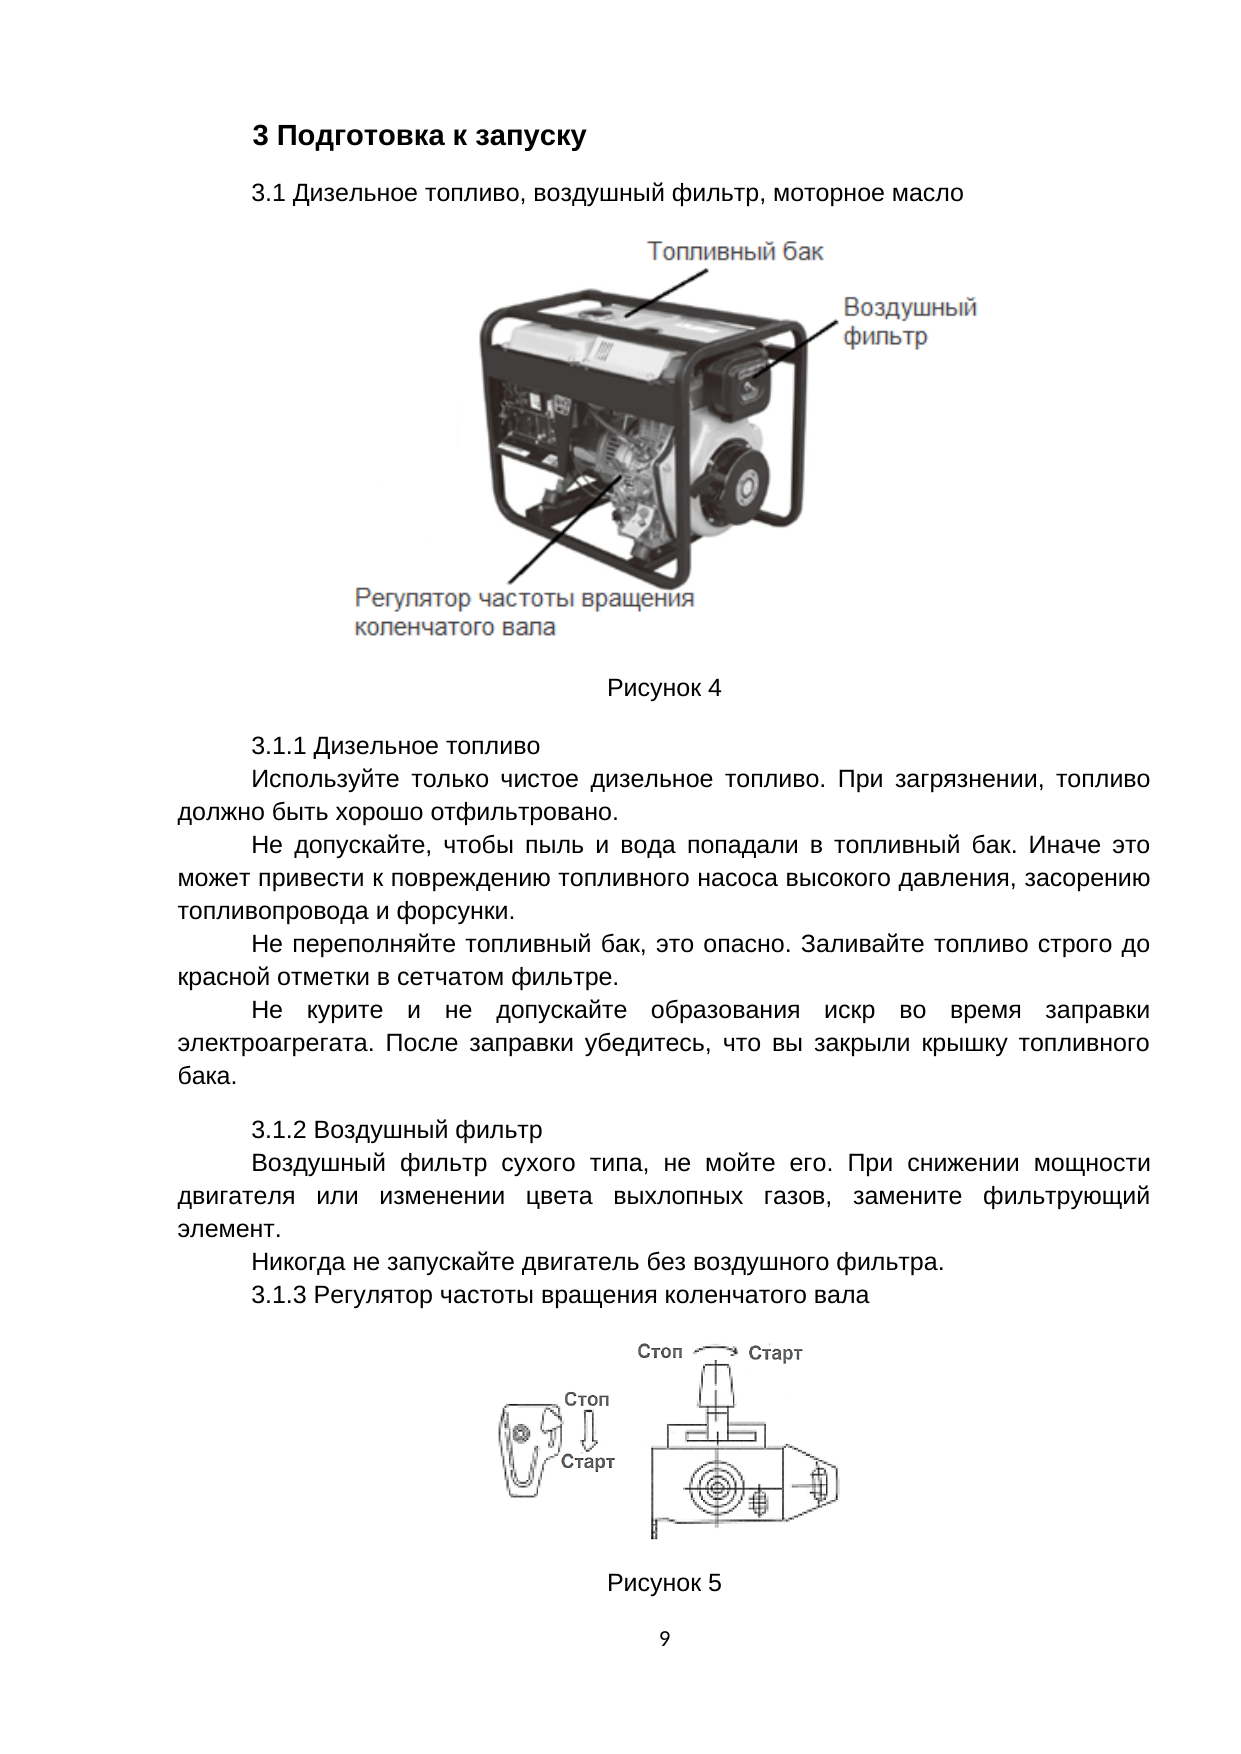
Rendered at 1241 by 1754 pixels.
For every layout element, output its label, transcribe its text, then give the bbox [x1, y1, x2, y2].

text Рисунок 4 [177, 673, 1152, 701]
subtitle 3.1 Дизельное топливо, воздушный фильтр, моторное масло [177, 177, 1152, 206]
picture [481, 1333, 848, 1544]
text Не переполняйте топливный бак, это опасно. Заливайте топливо строго до красной отметки в сетчатом фильтре. [177, 929, 1152, 991]
text Не допускайте, чтобы пыль и вода попадали в топливный бак. Иначе это может привести к повреждению топливного насоса высокого давления, засорению топливопровода и форсунки. [177, 830, 1152, 924]
text Воздушный фильтр сухого типа, не мойте его. При снижении мощности двигателя или изменении цвета выхлопных газов, замените фильтрующий элемент. [177, 1148, 1152, 1243]
subtitle 3 Подготовка к запуску [252, 118, 1152, 152]
text Не курите и не допускайте образования искр во время заправки электроагрегата. После заправки убедитесь, что вы закрыли крышку топливного бака. [177, 995, 1152, 1090]
text 3.1.3 Регулятор частоты вращения коленчатого вала [177, 1280, 1152, 1309]
text 3.1.1 Дизельное топливо [177, 731, 1152, 759]
text 3.1.2 Воздушный фильтр [177, 1115, 1152, 1143]
text Используйте только чистое дизельное топливо. При загрязнении, топливо должно быть хорошо отфильтровано. [177, 764, 1152, 826]
picture [333, 235, 996, 644]
text Никогда не запускайте двигатель без воздушного фильтра. [177, 1247, 1152, 1276]
text Рисунок 5 [177, 1568, 1152, 1597]
